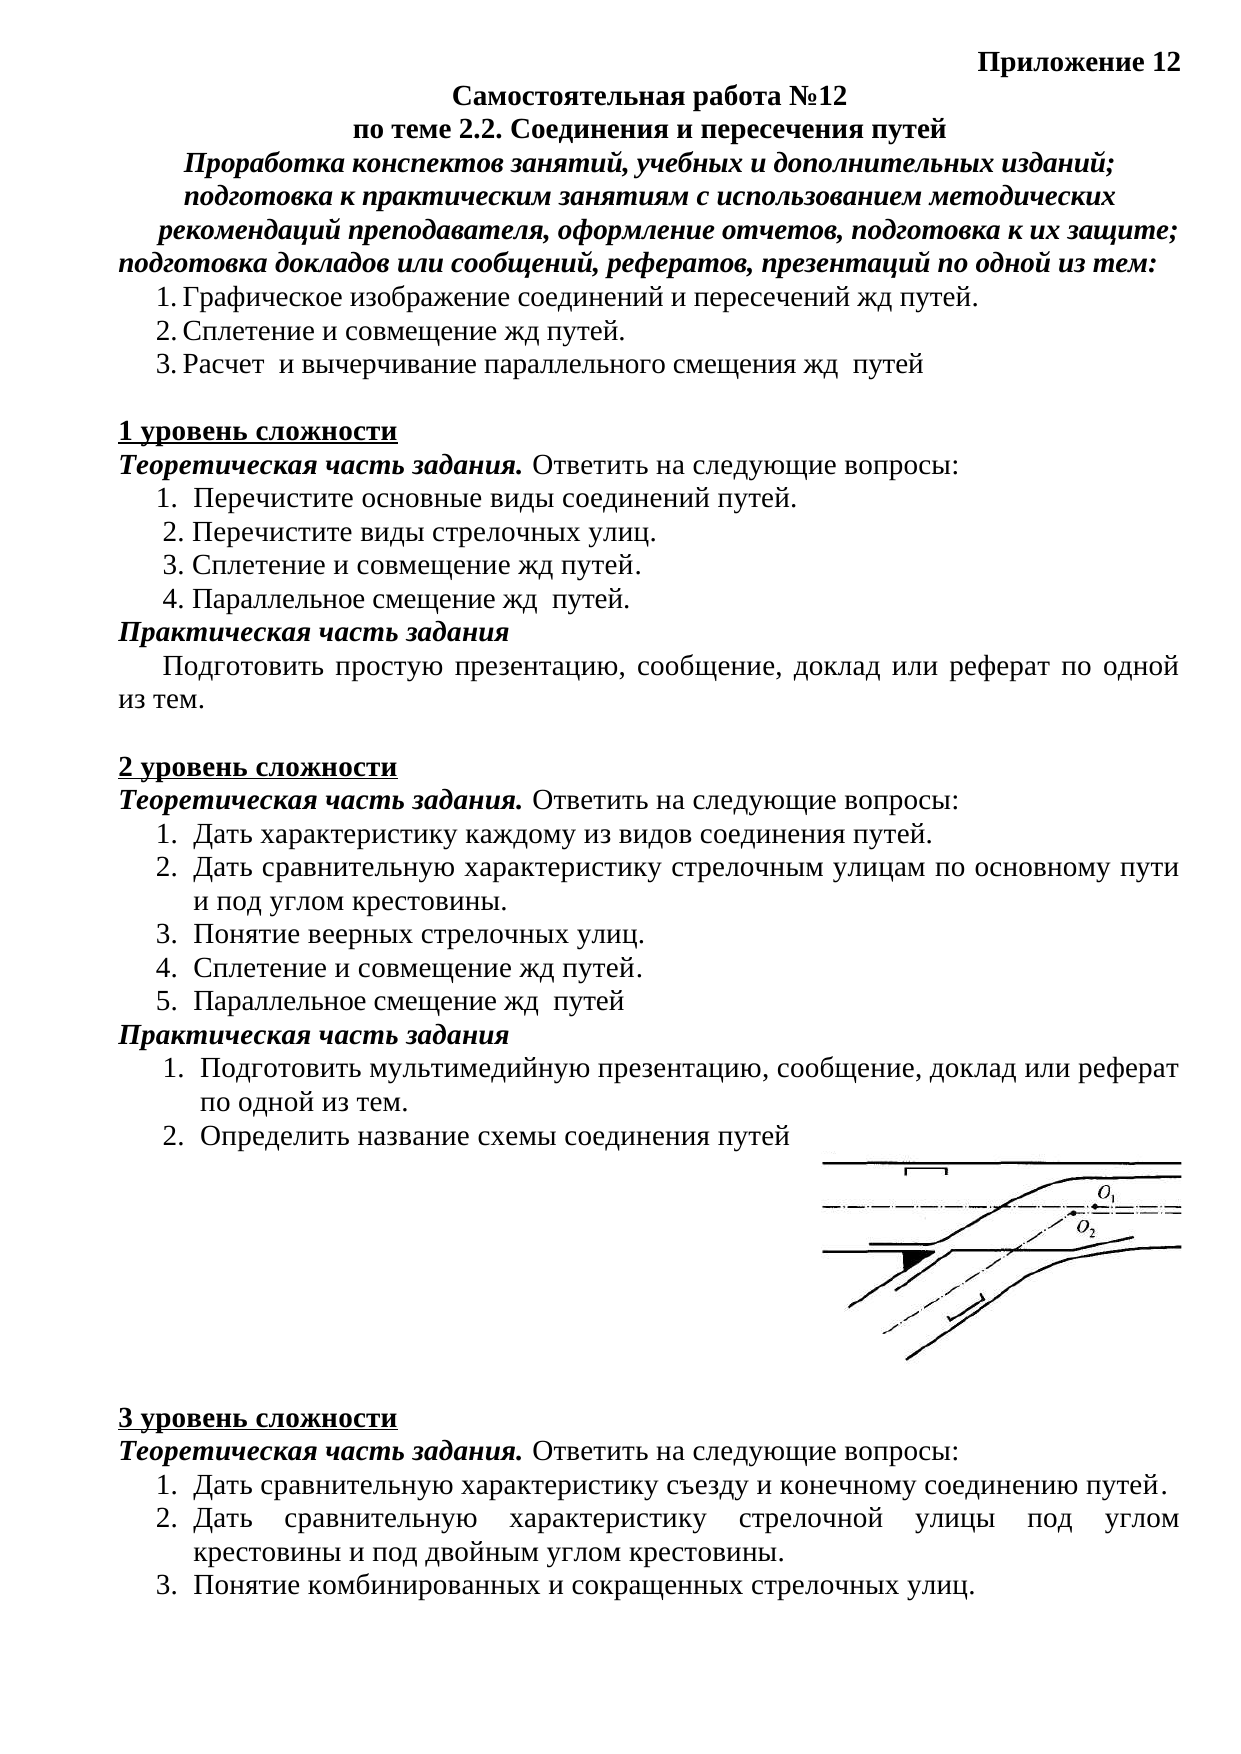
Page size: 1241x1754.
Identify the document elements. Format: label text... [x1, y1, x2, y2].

list Дать сравнительную характеристику стрелочной улицы под углом крестовины и под двойным углом крестовины. [156, 1500, 1181, 1567]
text подготовка к практическим занятиям с использованием методических рекомендаций преподавателя, оформление отчетов, подготовка к их защите; [118, 178, 1181, 246]
list Расчет и вычерчивание параллельного смещения жд путей [156, 346, 1181, 380]
list Понятие веерных стрелочных улиц. [156, 916, 1181, 950]
text Проработка конспектов занятий, учебных и дополнительных изданий; [118, 145, 1181, 178]
list Параллельное смещение жд путей [156, 983, 1181, 1017]
list Подготовить мультимедийную презентацию, сообщение, доклад или реферат по одной из тем. [162, 1051, 1181, 1118]
text Теоретическая часть задания. Ответить на следующие вопросы: [118, 1433, 1181, 1467]
list Сплетение и совмещение жд путей. [156, 950, 1181, 983]
text по теме 2.2. Соединения и пересечения путей [118, 111, 1181, 145]
text Самостоятельная работа №12 [118, 78, 1181, 111]
text Теоретическая часть задания. Ответить на следующие вопросы: [118, 782, 1181, 816]
list Перечистите виды стрелочных улиц. [162, 514, 1181, 547]
list Сплетение и совмещение жд путей. [156, 313, 1181, 346]
text Подготовить простую презентацию, сообщение, доклад или реферат по одной из тем. [118, 648, 1181, 715]
list Дать характеристику каждому из видов соединения путей. [156, 816, 1181, 849]
list Дать сравнительную характеристику съезду и конечному соединению путей. [156, 1467, 1181, 1500]
list Понятие комбинированных и сокращенных стрелочных улиц. [156, 1567, 1181, 1601]
text 2 уровень сложности [118, 749, 1181, 782]
text подготовка докладов или сообщений, рефератов, презентаций по одной из тем: [118, 246, 1181, 279]
text 3 уровень сложности [118, 1400, 1181, 1433]
list Дать сравнительную характеристику стрелочным улицам по основному пути и под углом крестовины. [156, 849, 1181, 916]
list Сплетение и совмещение жд путей. [162, 547, 1181, 581]
text 1 уровень сложности [118, 413, 1181, 447]
list Перечистите основные виды соединений путей. [156, 480, 1181, 514]
text Теоретическая часть задания. Ответить на следующие вопросы: [118, 447, 1181, 480]
list Определить название схемы соединения путей [162, 1118, 1181, 1151]
text Практическая часть задания [118, 1017, 1181, 1051]
picture [806, 1151, 1182, 1367]
text Приложение 12 [156, 44, 1181, 78]
list Графическое изображение соединений и пересечений жд путей. [156, 279, 1181, 313]
text Практическая часть задания [118, 614, 1181, 648]
list Параллельное смещение жд путей. [162, 581, 1181, 614]
